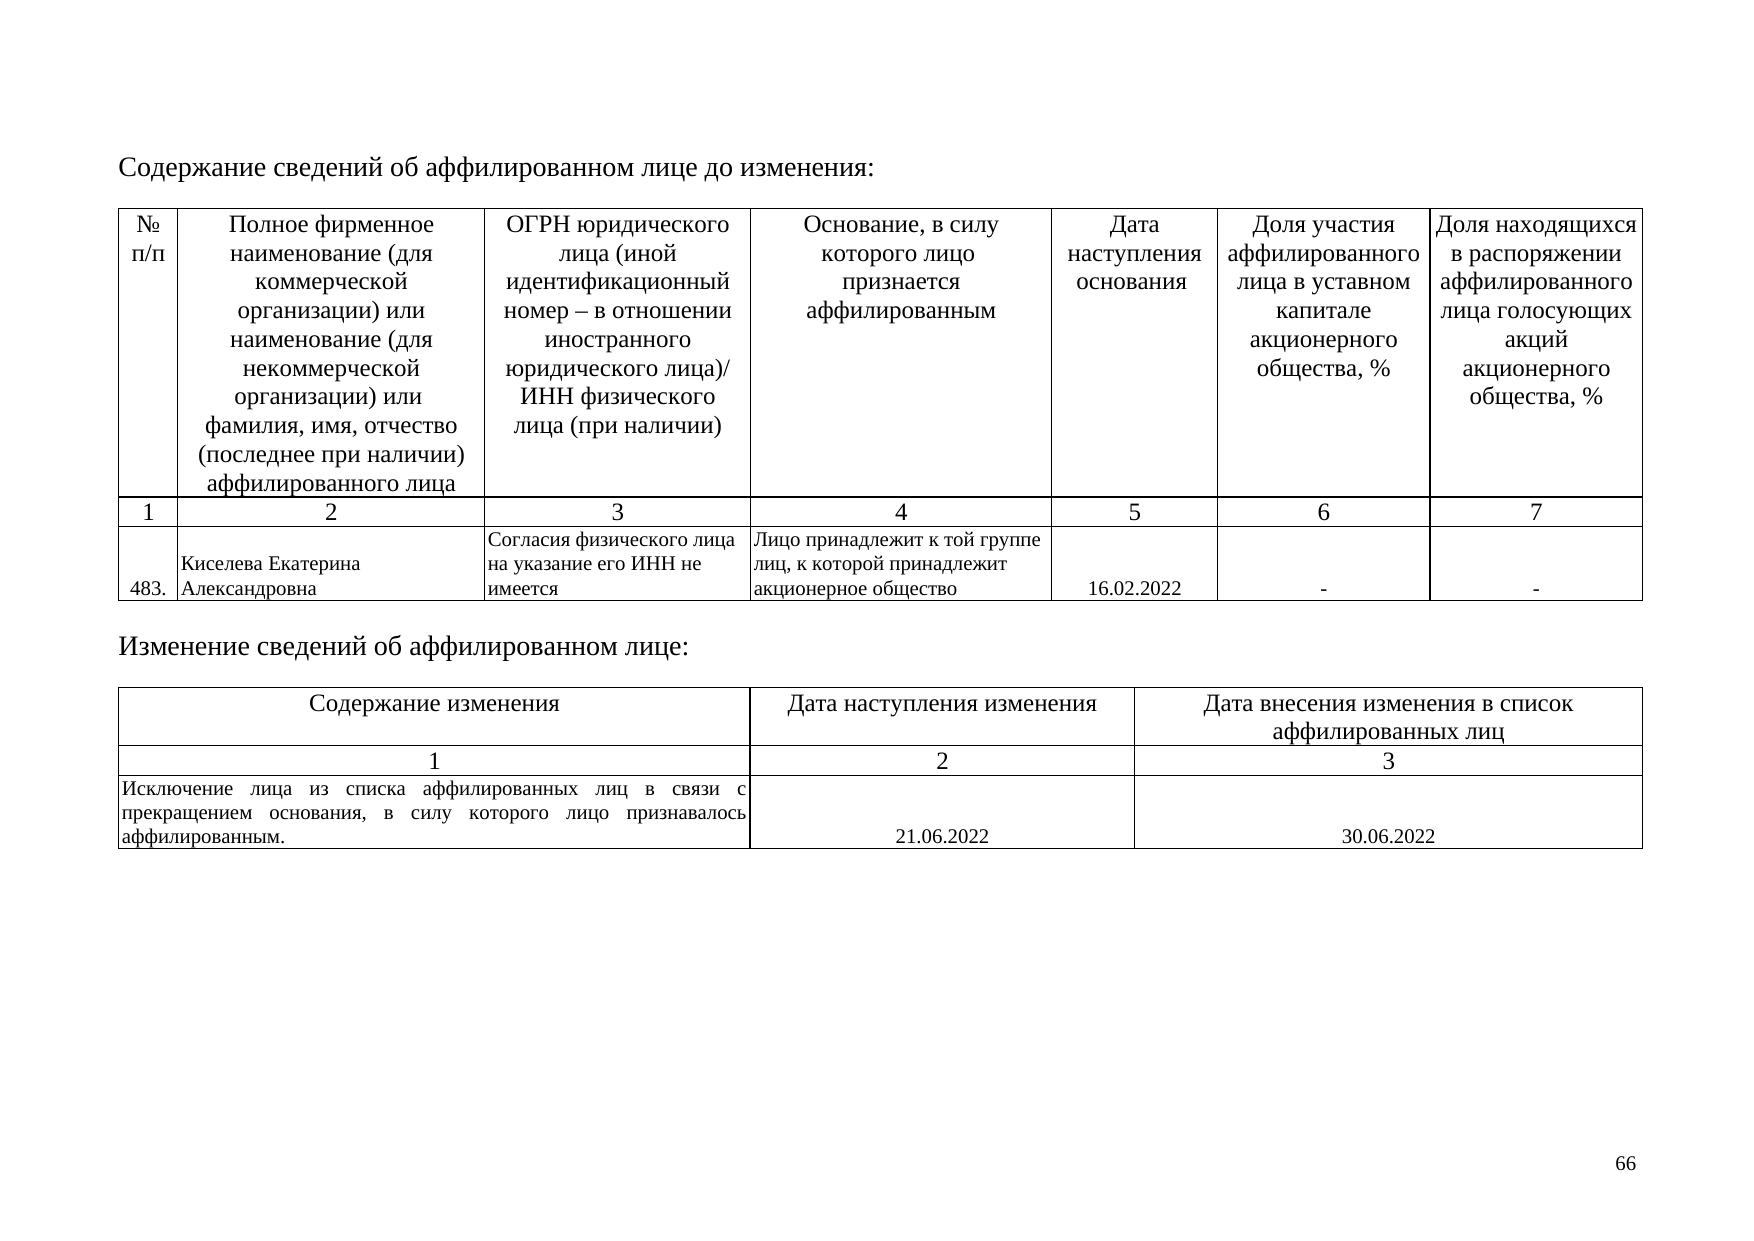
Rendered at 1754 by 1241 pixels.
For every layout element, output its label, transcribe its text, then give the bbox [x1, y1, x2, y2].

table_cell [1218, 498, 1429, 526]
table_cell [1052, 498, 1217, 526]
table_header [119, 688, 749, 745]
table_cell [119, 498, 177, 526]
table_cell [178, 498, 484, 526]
text Содержание сведений об аффилированном лице до изменения: [118, 151, 1636, 183]
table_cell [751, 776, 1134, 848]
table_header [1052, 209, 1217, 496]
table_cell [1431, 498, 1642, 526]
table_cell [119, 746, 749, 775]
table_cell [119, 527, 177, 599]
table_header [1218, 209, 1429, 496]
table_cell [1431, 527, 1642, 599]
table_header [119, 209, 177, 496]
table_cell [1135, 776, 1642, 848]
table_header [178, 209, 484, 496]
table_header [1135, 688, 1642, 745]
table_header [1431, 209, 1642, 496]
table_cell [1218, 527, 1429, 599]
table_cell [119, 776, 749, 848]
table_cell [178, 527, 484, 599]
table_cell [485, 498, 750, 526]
text Изменение сведений об аффилированном лице: [118, 629, 1636, 662]
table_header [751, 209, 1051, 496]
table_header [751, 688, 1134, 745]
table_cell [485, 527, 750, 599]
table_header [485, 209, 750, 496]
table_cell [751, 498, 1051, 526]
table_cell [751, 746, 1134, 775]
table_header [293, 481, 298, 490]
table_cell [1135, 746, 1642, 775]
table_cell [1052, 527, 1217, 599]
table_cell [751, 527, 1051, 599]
